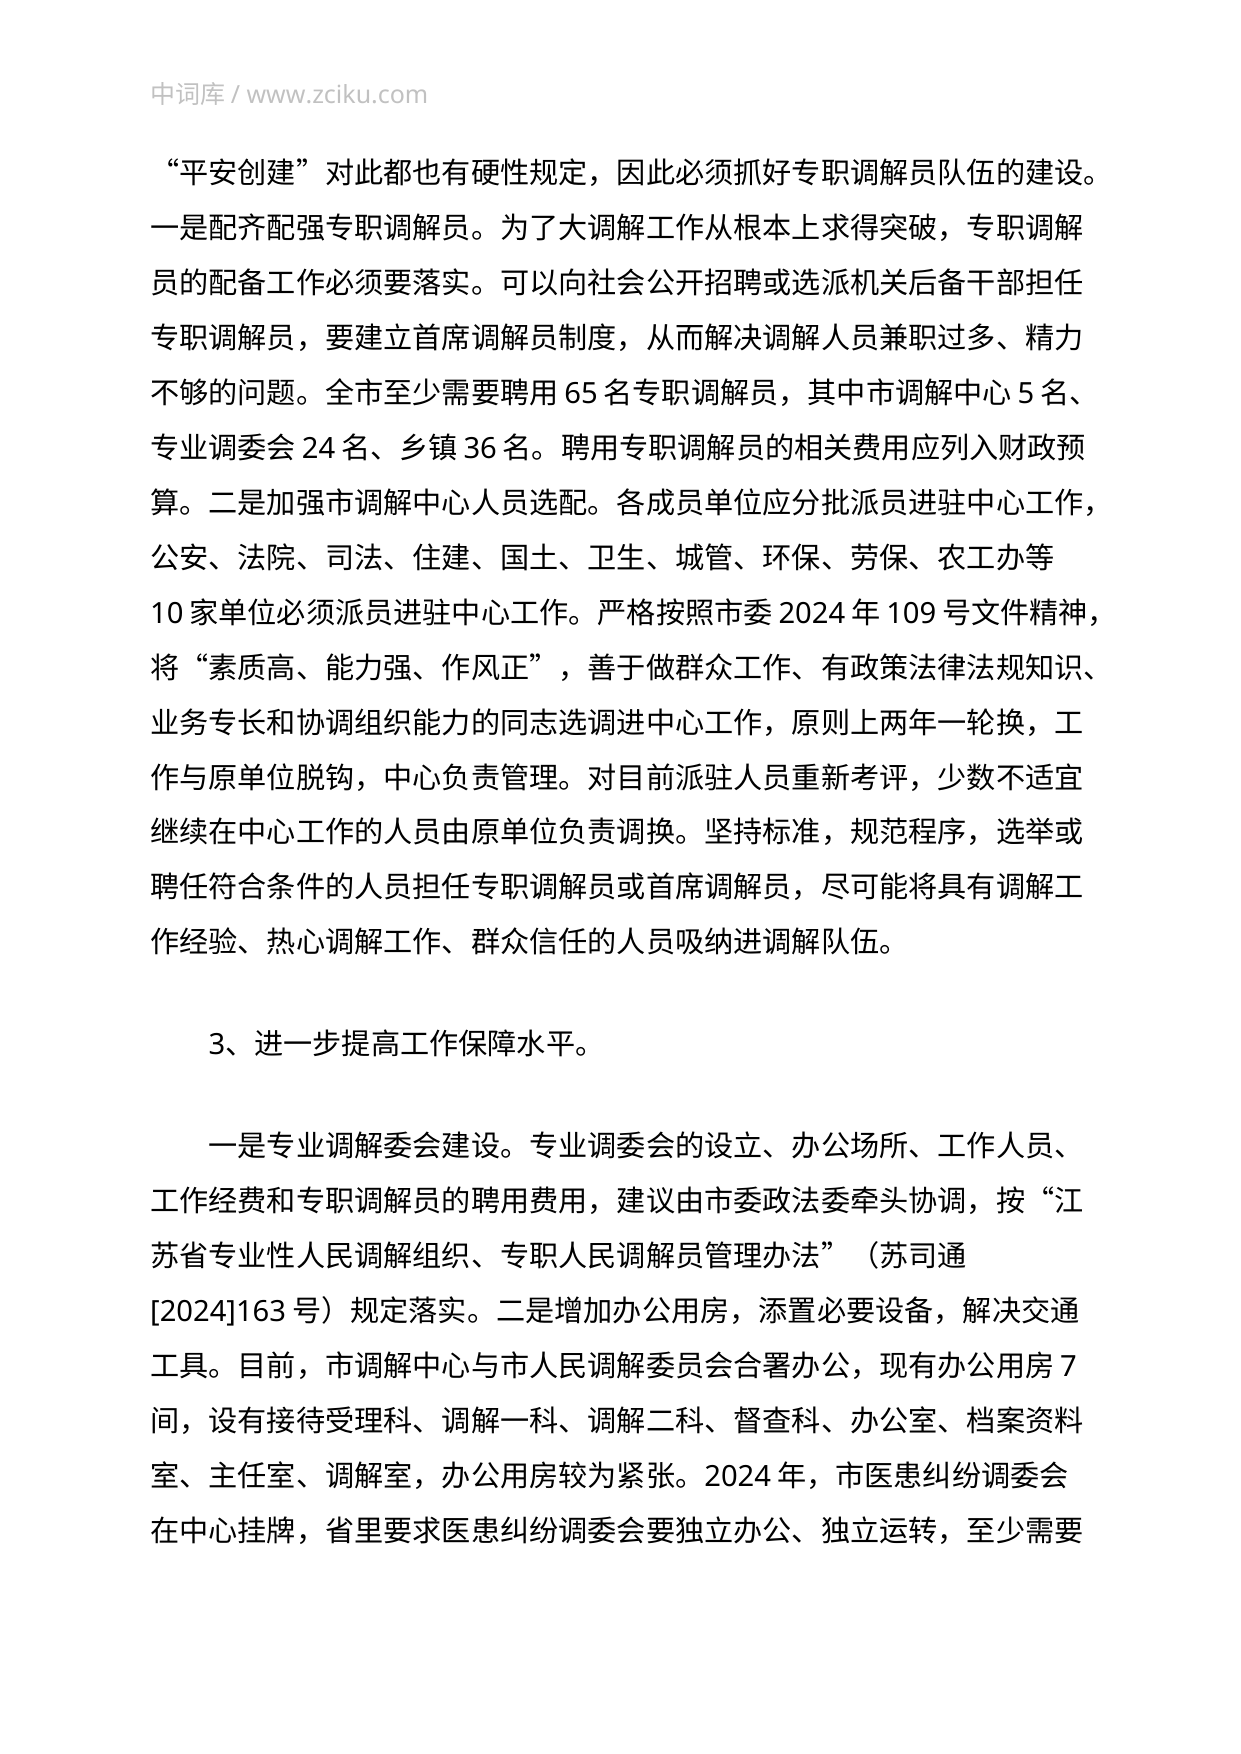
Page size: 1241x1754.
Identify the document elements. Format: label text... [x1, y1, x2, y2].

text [150, 1123, 1090, 1549]
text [150, 150, 1090, 961]
text 3、进一步提高工作保障水平。 [150, 1021, 1090, 1063]
